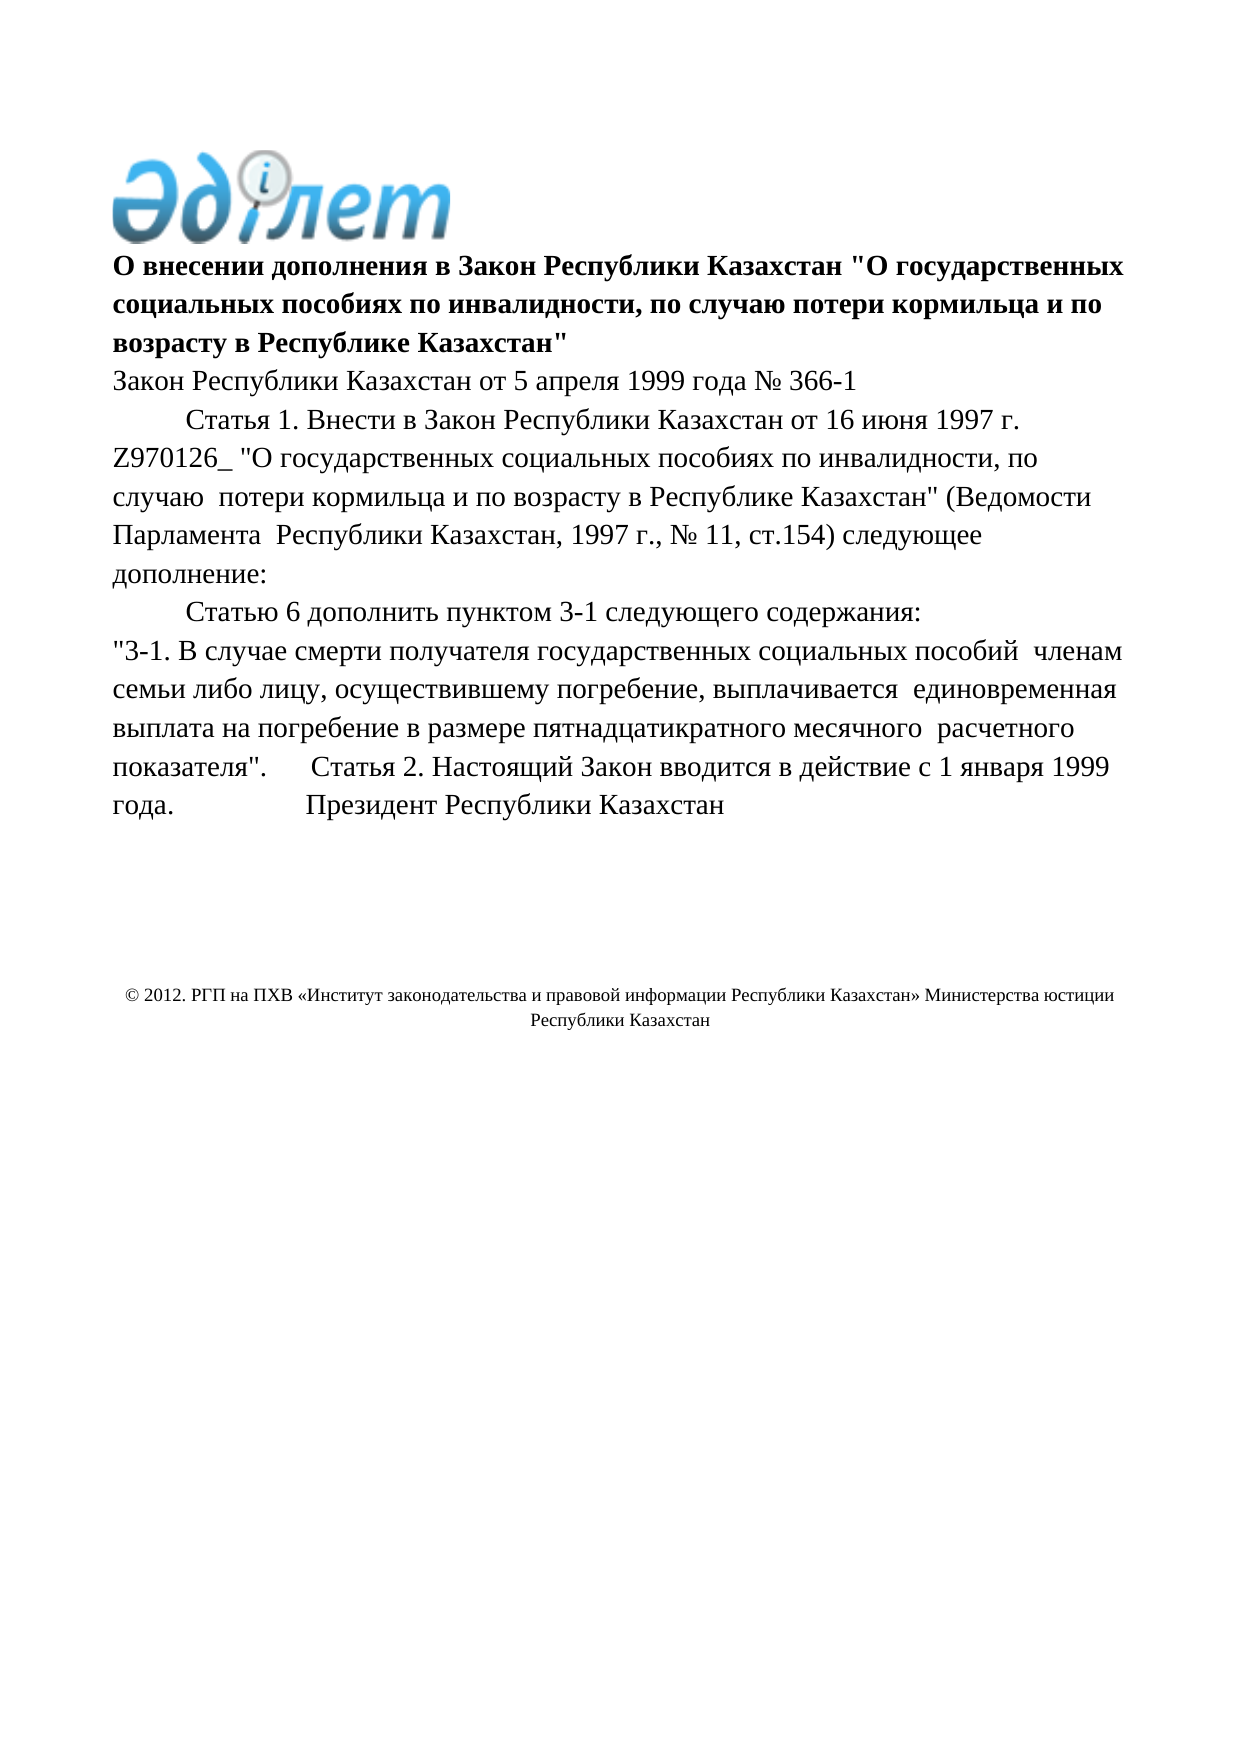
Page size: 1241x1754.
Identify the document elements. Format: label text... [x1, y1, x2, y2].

text Статья 1. Внести в Закон Республики Казахстан от 16 июня 1997 г. Z970126_ "О государственных социальных пособиях по инвалидности, по случаю потери кормильца и по возрасту в Республике Казахстан" (Ведомости Парламента Республики Казахстан, 1997 г., № 11, ст.154) следующее дополнение: Статью 6 дополнить пунктом 3-1 следующего содержания: [112, 402, 1128, 628]
text О внесении дополнения в Закон Республики Казахстан "О государственных социальных пособиях по инвалидности, по случаю потери кормильца и по возрасту в Республике Казахстан" [112, 248, 1128, 358]
text © 2012. РГП на ПХВ «Институт законодательства и правовой информации Республики Казахстан» Министерства юстиции Республики Казахстан [112, 984, 1128, 1030]
text "3-1. В случае смерти получателя государственных социальных пособий членам семьи либо лицу, осуществившему погребение, выплачивается единовременная выплата на погребение в размере пятнадцатикратного месячного расчетного показателя". Статья 2. Настоящий Закон вводится в действие с 1 января 1999 года. Президент Республики Казахстан [112, 633, 1128, 821]
text Закон Республики Казахстан от 5 апреля 1999 года № 366-1 [112, 363, 1128, 397]
picture [112, 150, 451, 244]
